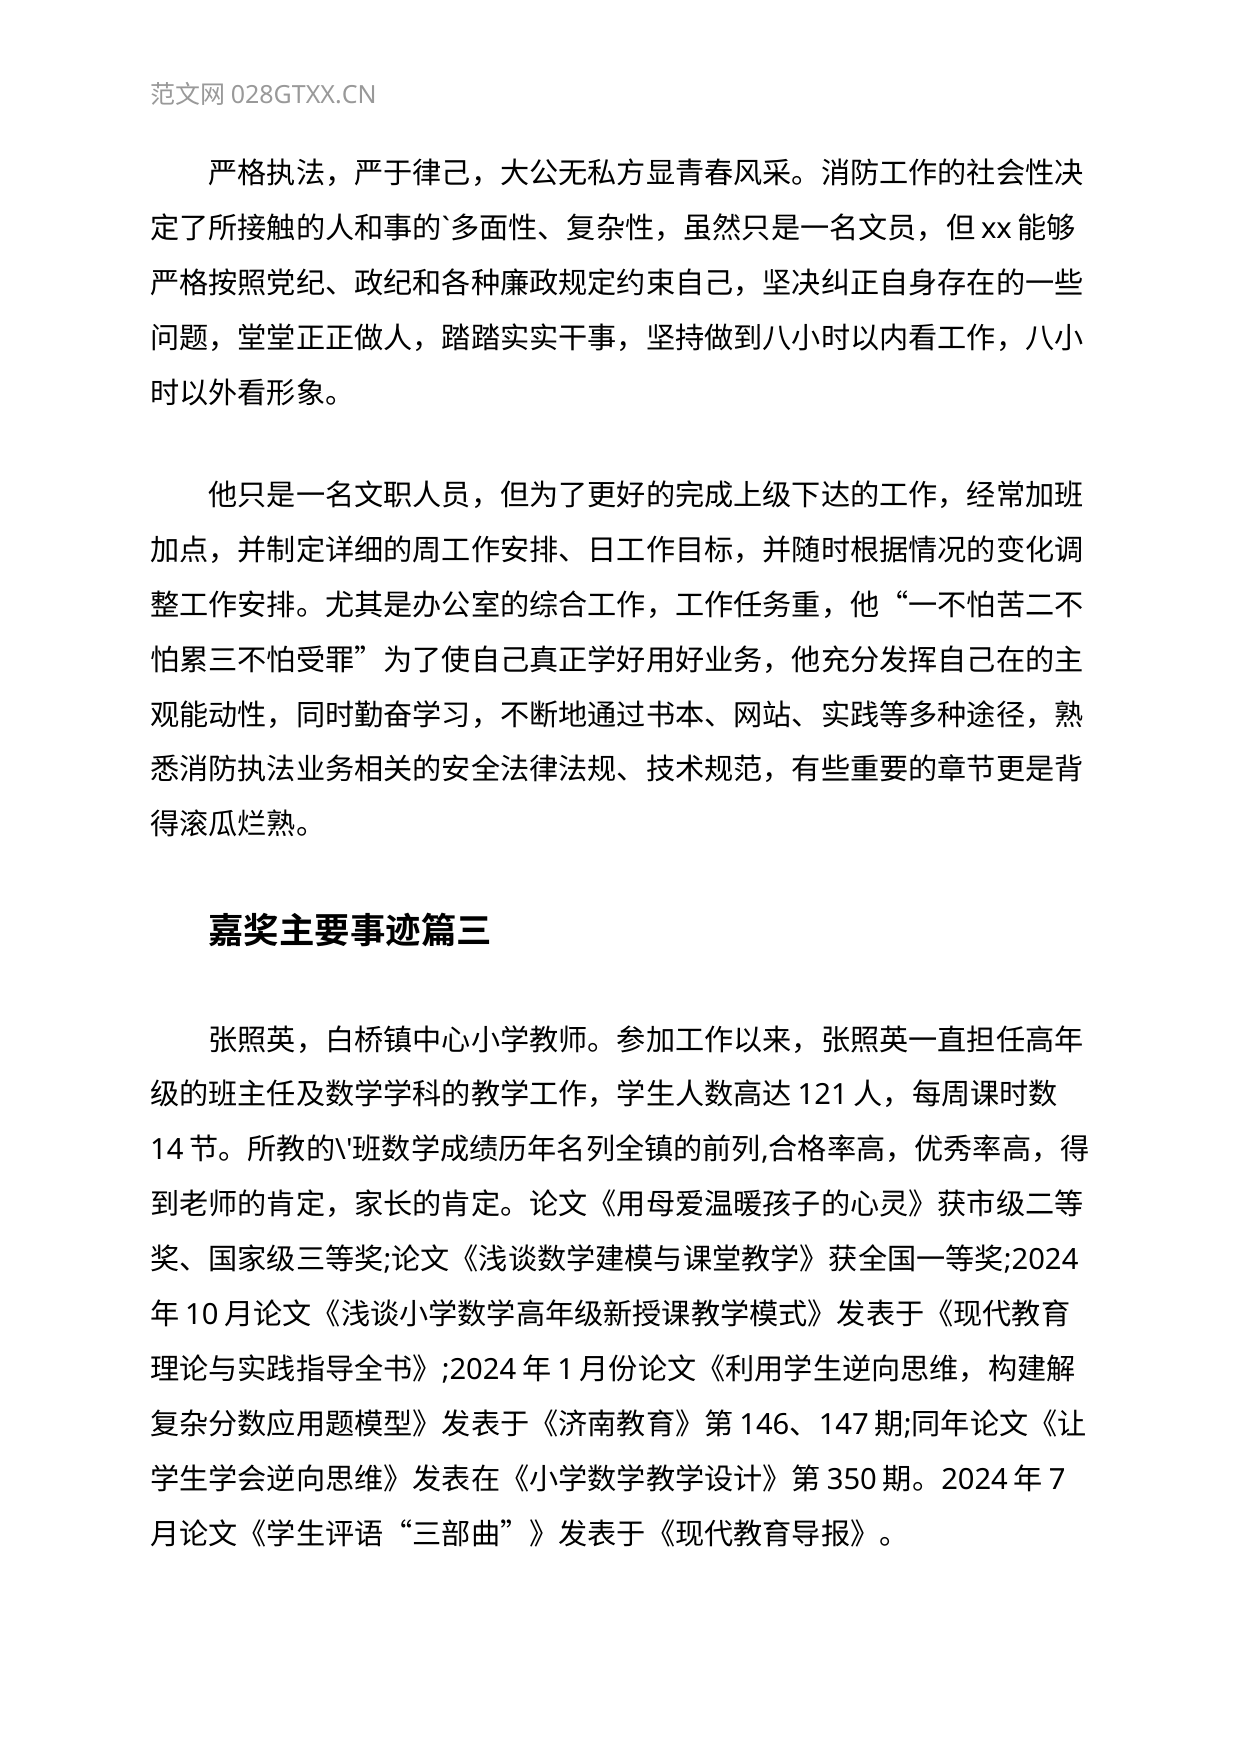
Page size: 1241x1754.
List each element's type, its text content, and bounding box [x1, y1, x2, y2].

text 嘉奖主要事迹篇三 [150, 903, 1090, 954]
text 严格执法，严于律己，大公无私方显青春风采。消防工作的社会性决定了所接触的人和事的`多面性、复杂性，虽然只是一名文员，但xx能够严格按照党纪、政纪和各种廉政规定约束自己，坚决纠正自身存在的一些问题，堂堂正正做人，踏踏实实干事，坚持做到八小时以内看工作，八小时以外看形象。 [150, 150, 1090, 412]
text 他只是一名文职人员，但为了更好的完成上级下达的工作，经常加班加点，并制定详细的周工作安排、日工作目标，并随时根据情况的变化调整工作安排。尤其是办公室的综合工作，工作任务重，他“一不怕苦二不怕累三不怕受罪”为了使自己真正学好用好业务，他充分发挥自己在的主观能动性，同时勤奋学习，不断地通过书本、网站、实践等多种途径，熟悉消防执法业务相关的安全法律法规、技术规范，有些重要的章节更是背得滚瓜烂熟。 [150, 471, 1090, 843]
text 张照英，白桥镇中心小学教师。参加工作以来，张照英一直担任高年级的班主任及数学学科的教学工作，学生人数高达121人，每周课时数14节。所教的\'班数学成绩历年名列全镇的前列,合格率高，优秀率高，得到老师的肯定，家长的肯定。论文《用母爱温暖孩子的心灵》获市级二等奖、国家级三等奖;论文《浅谈数学建模与课堂教学》获全国一等奖;2024年10月论文《浅谈小学数学高年级新授课教学模式》发表于《现代教育理论与实践指导全书》;2024年1月份论文《利用学生逆向思维，构建解复杂分数应用题模型》发表于《济南教育》第146、147期;同年论文《让学生学会逆向思维》发表在《小学数学教学设计》第350期。2024年7月论文《学生评语“三部曲”》发表于《现代教育导报》。 [150, 1016, 1090, 1553]
